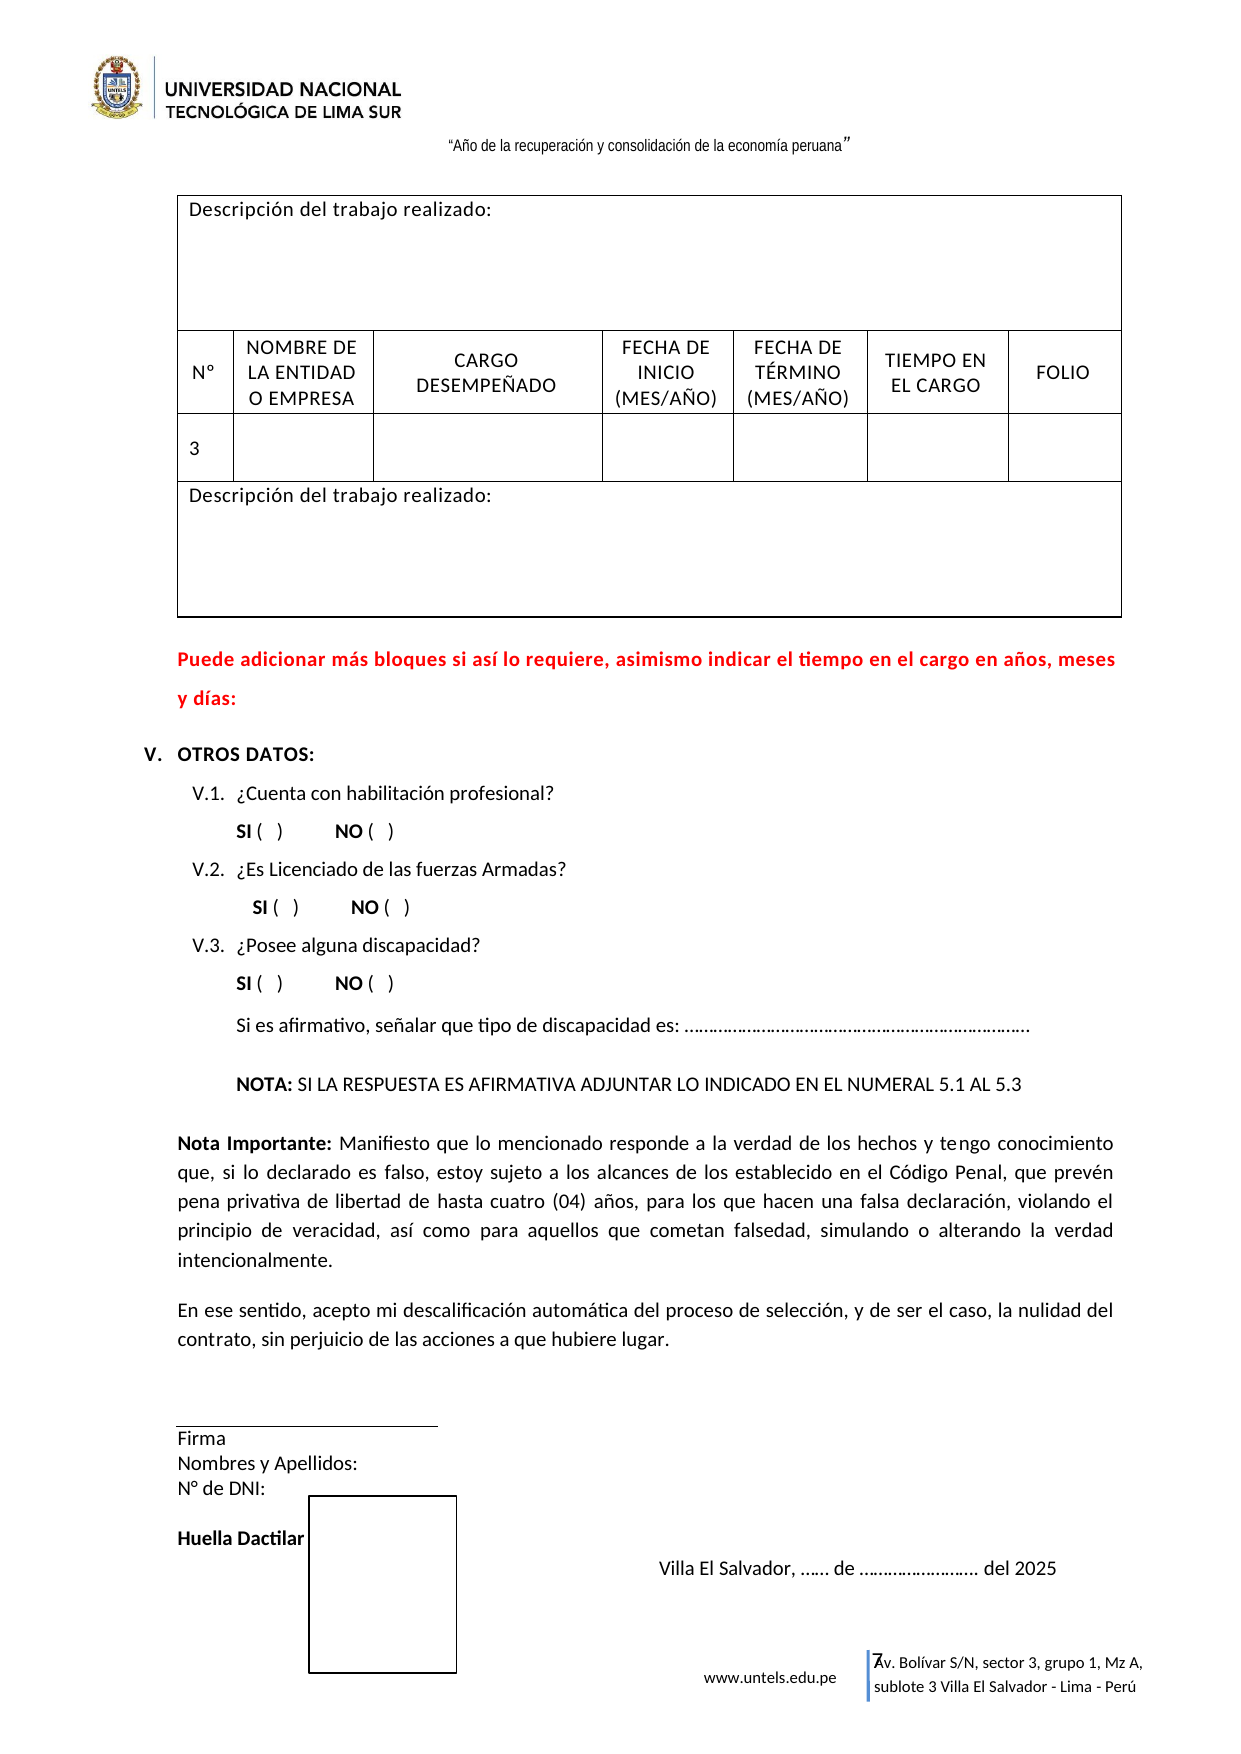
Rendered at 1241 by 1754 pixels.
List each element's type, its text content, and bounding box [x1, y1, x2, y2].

table_cell FOLIO [1009, 331, 1121, 413]
table_cell [374, 414, 602, 481]
text SI ( ) NO ( ) [236, 970, 1132, 996]
list OTROS DATOS: [162, 742, 1117, 767]
table_cell FECHA DE INICIO (MES/AÑO) [603, 331, 733, 413]
table_cell FECHA DE TÉRMINO (MES/AÑO) [734, 331, 867, 413]
text Nombres y Apellidos: [177, 1450, 1128, 1476]
table_cell [1009, 414, 1121, 481]
text Nota Importante: Manifiesto que lo mencionado responde a la verdad de los hechos y tengo conocimiento que, si lo declarado es falso, estoy sujeto a los alcances de los establecido en el Código Penal, que prevén pena privativa de libertad de hasta cuatro (04) años, para los que hacen una falsa declaración, violando el principio de veracidad, así como para aquellos que cometan falsedad, simulando o alterando la verdad intencionalmente. [177, 1130, 1114, 1272]
list ¿Posee alguna discapacidad? [192, 932, 1132, 958]
list ¿Es Licenciado de las fuerzas Armadas? [192, 856, 1132, 881]
text Firma [177, 1425, 678, 1450]
text Puede adicionar más bloques si así lo requiere, asimismo indicar el tiempo en el cargo en años, meses y días: [177, 647, 1117, 710]
text N° de DNI: [177, 1476, 1128, 1501]
table_cell TIEMPO EN EL CARGO [868, 331, 1008, 413]
text Huella Dactilar Villa El Salvador, …… de ……………………. del 2025 [177, 1526, 1128, 1580]
text En ese sentido, acepto mi descalificación automática del proceso de selección, y de ser el caso, la nulidad del contrato, sin perjuicio de las acciones a que hubiere lugar. [177, 1297, 1114, 1351]
picture [88, 54, 403, 120]
table_cell Descripción del trabajo realizado: [178, 196, 1121, 330]
table_cell [868, 414, 1008, 481]
text Si es afirmativo, señalar que tipo de discapacidad es: ……………………………………………………………… [236, 1012, 1132, 1038]
table_cell CARGO DESEMPEÑADO [374, 331, 602, 413]
table_cell NOMBRE DE LA ENTIDAD O EMPRESA [234, 331, 373, 413]
table_cell Descripción del trabajo realizado: [178, 482, 1121, 616]
table_cell Nº [178, 331, 233, 413]
list SI ( ) NO ( ) [252, 894, 1132, 919]
table_cell [603, 414, 733, 481]
list ¿Cuenta con habilitación profesional? [192, 780, 1132, 805]
table_cell [734, 414, 867, 481]
text NOTA: SI LA RESPUESTA ES AFIRMATIVA ADJUNTAR LO INDICADO EN EL NUMERAL 5.1 AL 5.3 [236, 1071, 1132, 1097]
table_cell 3 [178, 414, 233, 481]
text SI ( ) NO ( ) [236, 818, 1132, 843]
table_cell [234, 414, 373, 481]
